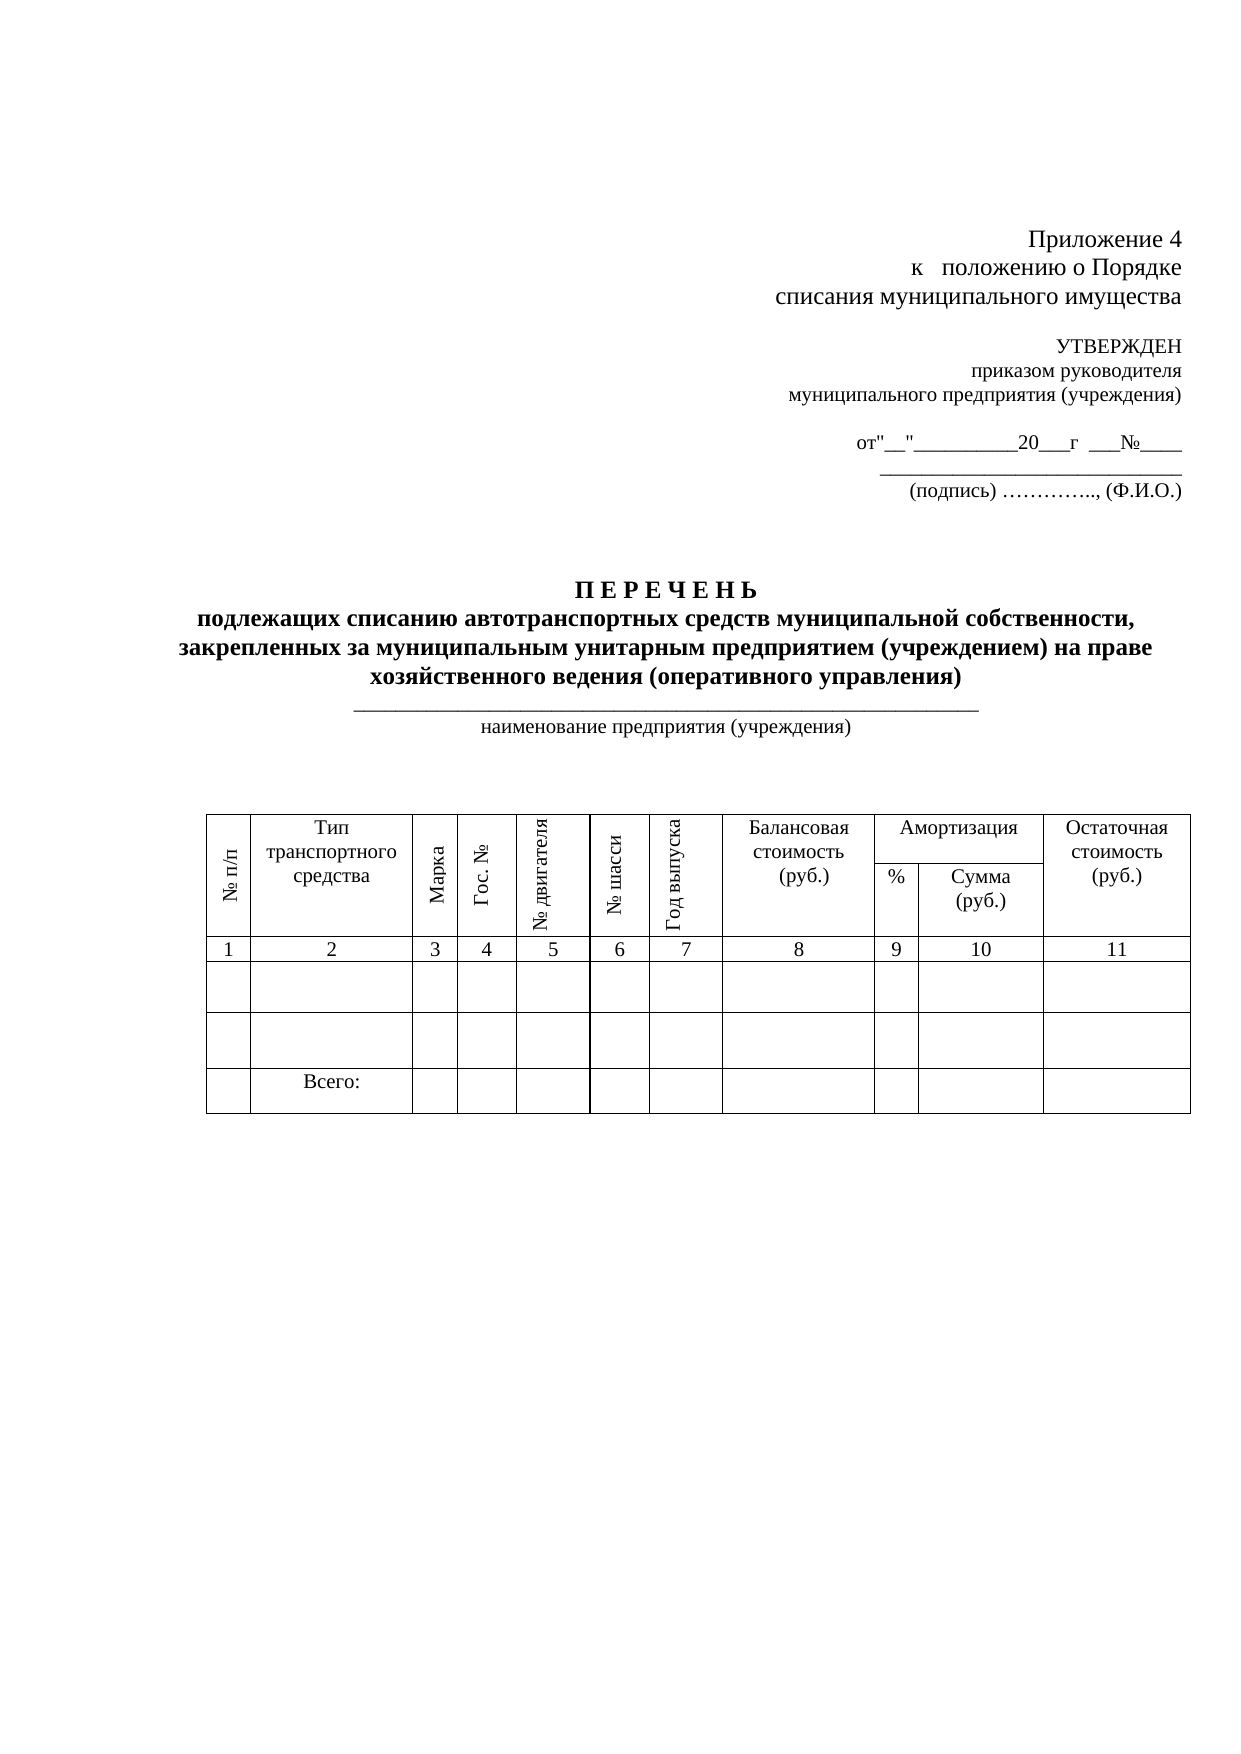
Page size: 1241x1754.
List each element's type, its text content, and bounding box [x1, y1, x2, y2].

table_cell [458, 1069, 516, 1112]
table_cell [875, 1013, 918, 1067]
table_cell 3 [413, 937, 457, 961]
table_cell 1 [207, 937, 250, 961]
table_header Амортизация [875, 815, 1043, 863]
table_cell [875, 1069, 918, 1112]
text наименование предприятия (учреждения) [150, 714, 1182, 738]
text от"__"__________20___г ___№____ [150, 430, 1182, 454]
table_cell 11 [1044, 937, 1190, 961]
table_cell Сумма (руб.) [919, 864, 1043, 936]
table_cell 7 [650, 937, 722, 961]
text к положению о Порядке [150, 252, 1182, 281]
table_cell [919, 1069, 1043, 1112]
table_header Год выпуска [650, 815, 722, 936]
text _____________________________ [150, 454, 1182, 478]
table_cell [650, 962, 722, 1012]
table_cell [723, 1069, 874, 1112]
table_cell % [875, 864, 918, 936]
text приказом руководителя [150, 358, 1182, 382]
table_header № двигателя [517, 815, 589, 936]
text ____________________________________________________________ [150, 690, 1182, 714]
table_cell [919, 962, 1043, 1012]
table_cell [1044, 1013, 1190, 1067]
table_cell 8 [723, 937, 874, 961]
table_header Гос. № [458, 815, 516, 936]
table_cell [650, 1013, 722, 1067]
table_cell [251, 962, 412, 1012]
text муниципального предприятия (учреждения) [150, 382, 1182, 406]
table_cell 10 [919, 937, 1043, 961]
table_cell [413, 962, 457, 1012]
table_cell [207, 1013, 250, 1067]
table_cell [458, 1013, 516, 1067]
table_cell [458, 962, 516, 1012]
text подлежащих списанию автотранспортных средств муниципальной собственности, закрепленных за муниципальным унитарным предприятием (учреждением) на праве хозяйственного ведения (оперативного управления) [150, 603, 1182, 690]
table_cell [207, 1069, 250, 1112]
table_cell 2 [251, 937, 412, 961]
table_cell [1044, 962, 1190, 1012]
table_header Марка [413, 815, 457, 936]
table_cell [1044, 1069, 1190, 1112]
table_header Остаточная стоимость (руб.) [1044, 815, 1190, 936]
table_cell 6 [591, 937, 649, 961]
table_cell [919, 1013, 1043, 1067]
table_cell [723, 962, 874, 1012]
text Приложение 4 [150, 224, 1182, 252]
table_header № п/п [207, 815, 250, 936]
table_cell 9 [875, 937, 918, 961]
table_header Балансовая стоимость (руб.) [723, 815, 874, 936]
table_header Тип транспортного средства [251, 815, 412, 936]
text списания муниципального имущества [150, 281, 1182, 310]
table_cell [207, 962, 250, 1012]
table_header № шасси [591, 815, 649, 936]
table_cell [517, 962, 589, 1012]
table_cell [251, 1013, 412, 1067]
table_cell [591, 1069, 649, 1112]
table_cell [875, 962, 918, 1012]
text УТВЕРЖДЕН [150, 334, 1182, 358]
table_cell [650, 1069, 722, 1112]
table_cell [591, 1013, 649, 1067]
table_cell [413, 1013, 457, 1067]
table_cell [591, 962, 649, 1012]
table_cell [517, 1069, 589, 1112]
table_cell 4 [458, 937, 516, 961]
text (подпись) ………….., (Ф.И.О.) [150, 478, 1182, 502]
table_cell Всего: [251, 1069, 412, 1112]
table_cell [413, 1069, 457, 1112]
table_cell 5 [517, 937, 589, 961]
table_cell [517, 1013, 589, 1067]
table_cell [723, 1013, 874, 1067]
text П Е Р Е Ч Е Н Ь [150, 575, 1182, 603]
